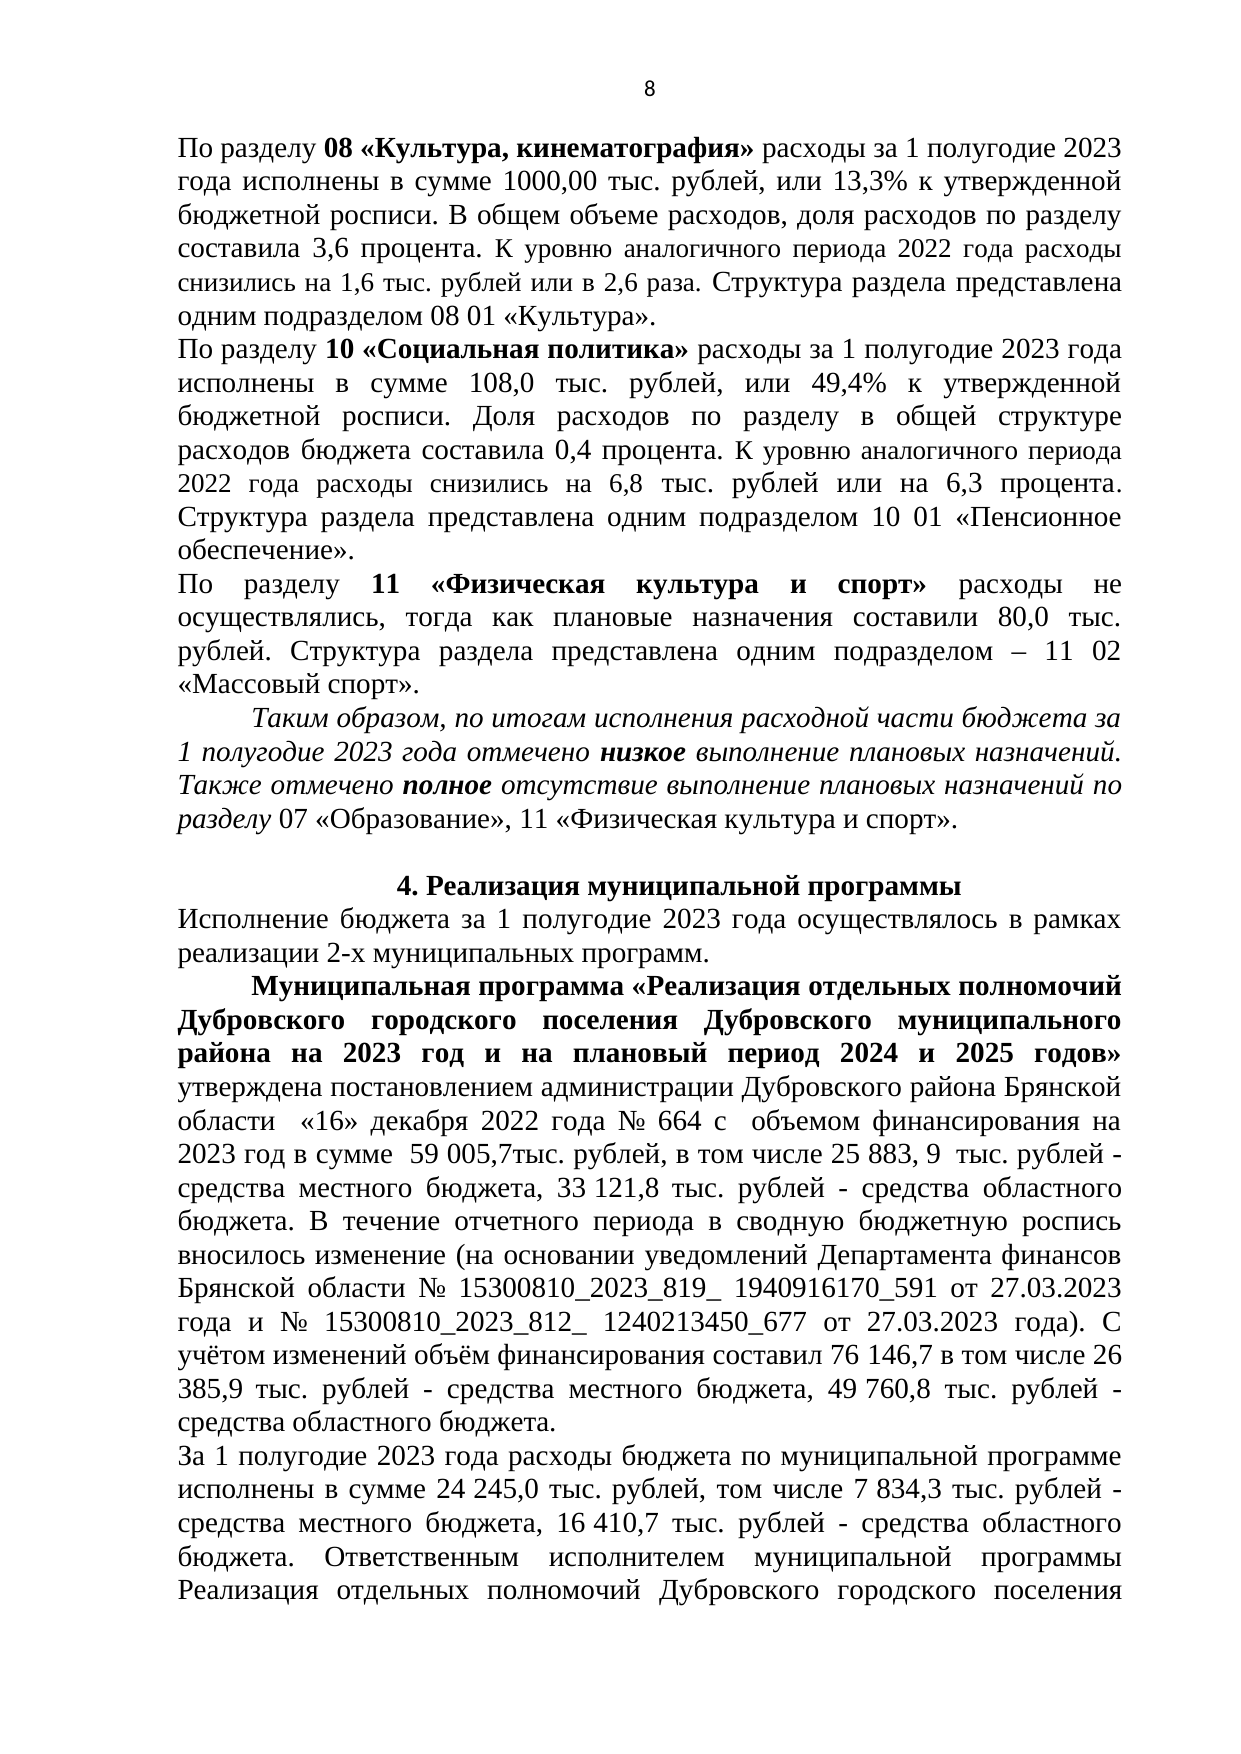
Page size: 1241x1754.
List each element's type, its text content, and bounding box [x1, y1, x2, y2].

text По разделу 08 «Культура, кинематография» расходы за 1 полугодие 2023 года исполнены в сумме 1000,00 тыс. рублей, или 13,3% к утвержденной бюджетной росписи. В общем объеме расходов, доля расходов по разделу составила 3,6 процента. К уровню аналогичного периода 2022 года расходы снизились на 1,6 тыс. рублей или в 2,6 раза. Структура раздела представлена одним подразделом 08 01 «Культура». [177, 130, 1122, 331]
text Таким образом, по итогам исполнения расходной части бюджета за 1 полугодие 2023 года отмечено низкое выполнение плановых назначений. Также отмечено полное отсутствие выполнение плановых назначений по разделу 07 «Образование», 11 «Физическая культура и спорт». [177, 700, 1122, 834]
text Муниципальная программа «Реализация отдельных полномочий Дубровского городского поселения Дубровского муниципального района на 2023 год и на плановый период 2024 и 2025 годов» утверждена постановлением администрации Дубровского района Брянской области «16» декабря 2022 года № 664 с объемом финансирования на 2023 год в сумме 59 005,7тыс. рублей, в том числе 25 883, 9 тыс. рублей - средства местного бюджета, 33 121,8 тыс. рублей - средства областного бюджета. В течение отчетного периода в сводную бюджетную роспись вносилось изменение (на основании уведомлений Департамента финансов Брянской области № 15300810_2023_819_ 1940916170_591 от 27.03.2023 года и № 15300810_2023_812_ 1240213450_677 от 27.03.2023 года). С учётом изменений объём финансирования составил 76 146,7 в том числе 26 385,9 тыс. рублей - средства местного бюджета, 49 760,8 тыс. рублей - средства областного бюджета. [177, 968, 1122, 1438]
text По разделу 11 «Физическая культура и спорт» расходы не осуществлялись, тогда как плановые назначения составили 80,0 тыс. рублей. Структура раздела представлена одним подразделом – 11 02 «Массовый спорт». [177, 566, 1122, 700]
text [177, 1438, 1122, 1606]
text По разделу 10 «Социальная политика» расходы за 1 полугодие 2023 года исполнены в сумме 108,0 тыс. рублей, или 49,4% к утвержденной бюджетной росписи. Доля расходов по разделу в общей структуре расходов бюджета составила 0,4 процента. К уровню аналогичного периода 2022 года расходы снизились на 6,8 тыс. рублей или на 6,3 процента. Структура раздела представлена одним подразделом 10 01 «Пенсионное обеспечение». [177, 331, 1122, 566]
text 4. Реализация муниципальной программы [236, 868, 1122, 901]
text Исполнение бюджета за 1 полугодие 2023 года осуществлялось в рамках реализации 2-х муниципальных программ. [177, 901, 1122, 968]
